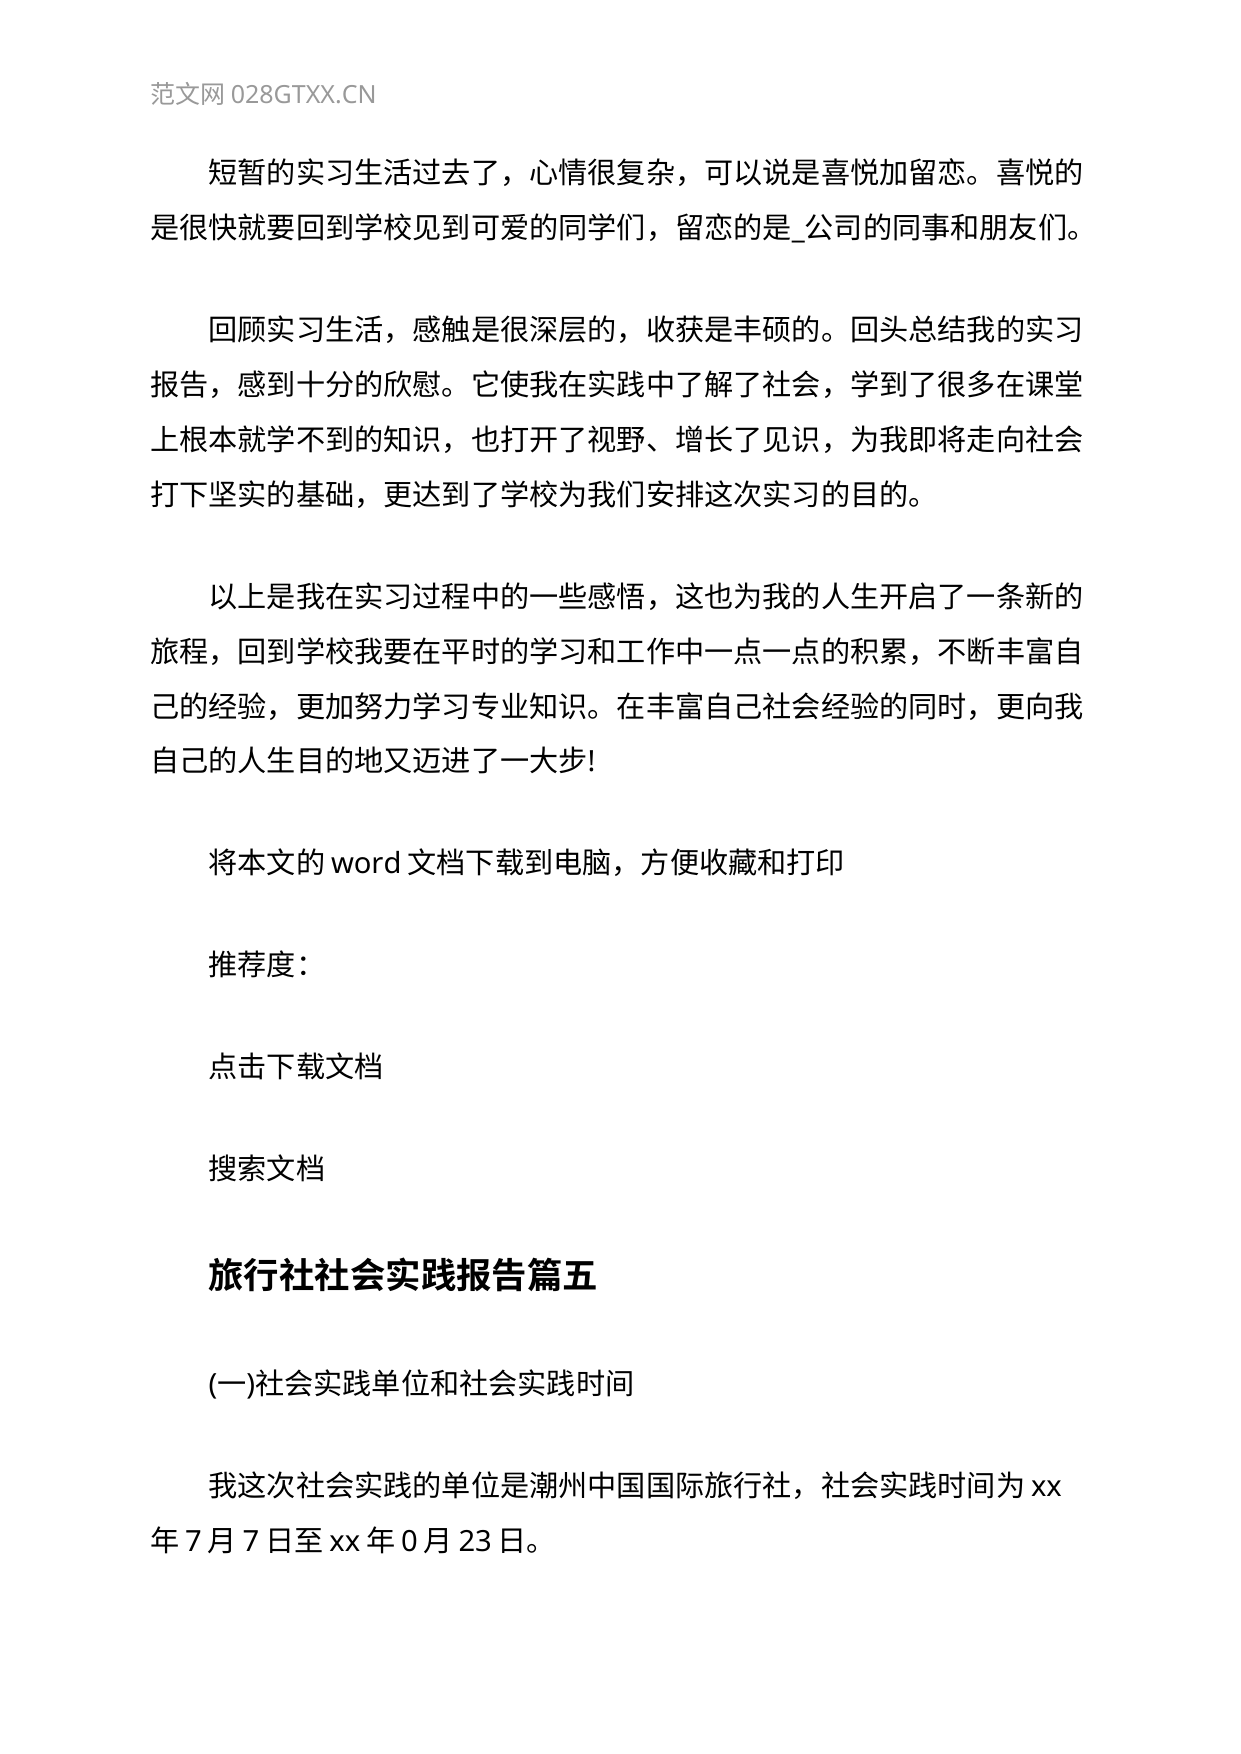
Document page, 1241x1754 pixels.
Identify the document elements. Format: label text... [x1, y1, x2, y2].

text 回顾实习生活，感触是很深层的，收获是丰硕的。回头总结我的实习报告，感到十分的欣慰。它使我在实践中了解了社会，学到了很多在课堂上根本就学不到的知识，也打开了视野、增长了见识，为我即将走向社会打下坚实的基础，更达到了学校为我们安排这次实习的目的。 [150, 307, 1090, 514]
text 旅行社社会实践报告篇五 [150, 1247, 1090, 1298]
text 以上是我在实习过程中的一些感悟，这也为我的人生开启了一条新的旅程，回到学校我要在平时的学习和工作中一点一点的积累，不断丰富自己的经验，更加努力学习专业知识。在丰富自己社会经验的同时，更向我自己的人生目的地又迈进了一大步! [150, 573, 1090, 780]
text 点击下载文档 [150, 1044, 1090, 1086]
text 将本文的word文档下载到电脑，方便收藏和打印 [150, 840, 1090, 882]
text 我这次社会实践的单位是潮州中国国际旅行社，社会实践时间为xx年7月7日至xx年0月23日。 [150, 1463, 1090, 1560]
text 搜索文档 [150, 1146, 1090, 1188]
text (一)社会实践单位和社会实践时间 [150, 1361, 1090, 1403]
text 短暂的实习生活过去了，心情很复杂，可以说是喜悦加留恋。喜悦的是很快就要回到学校见到可爱的同学们，留恋的是_公司的同事和朋友们。 [150, 150, 1090, 247]
text 推荐度： [150, 942, 1090, 984]
